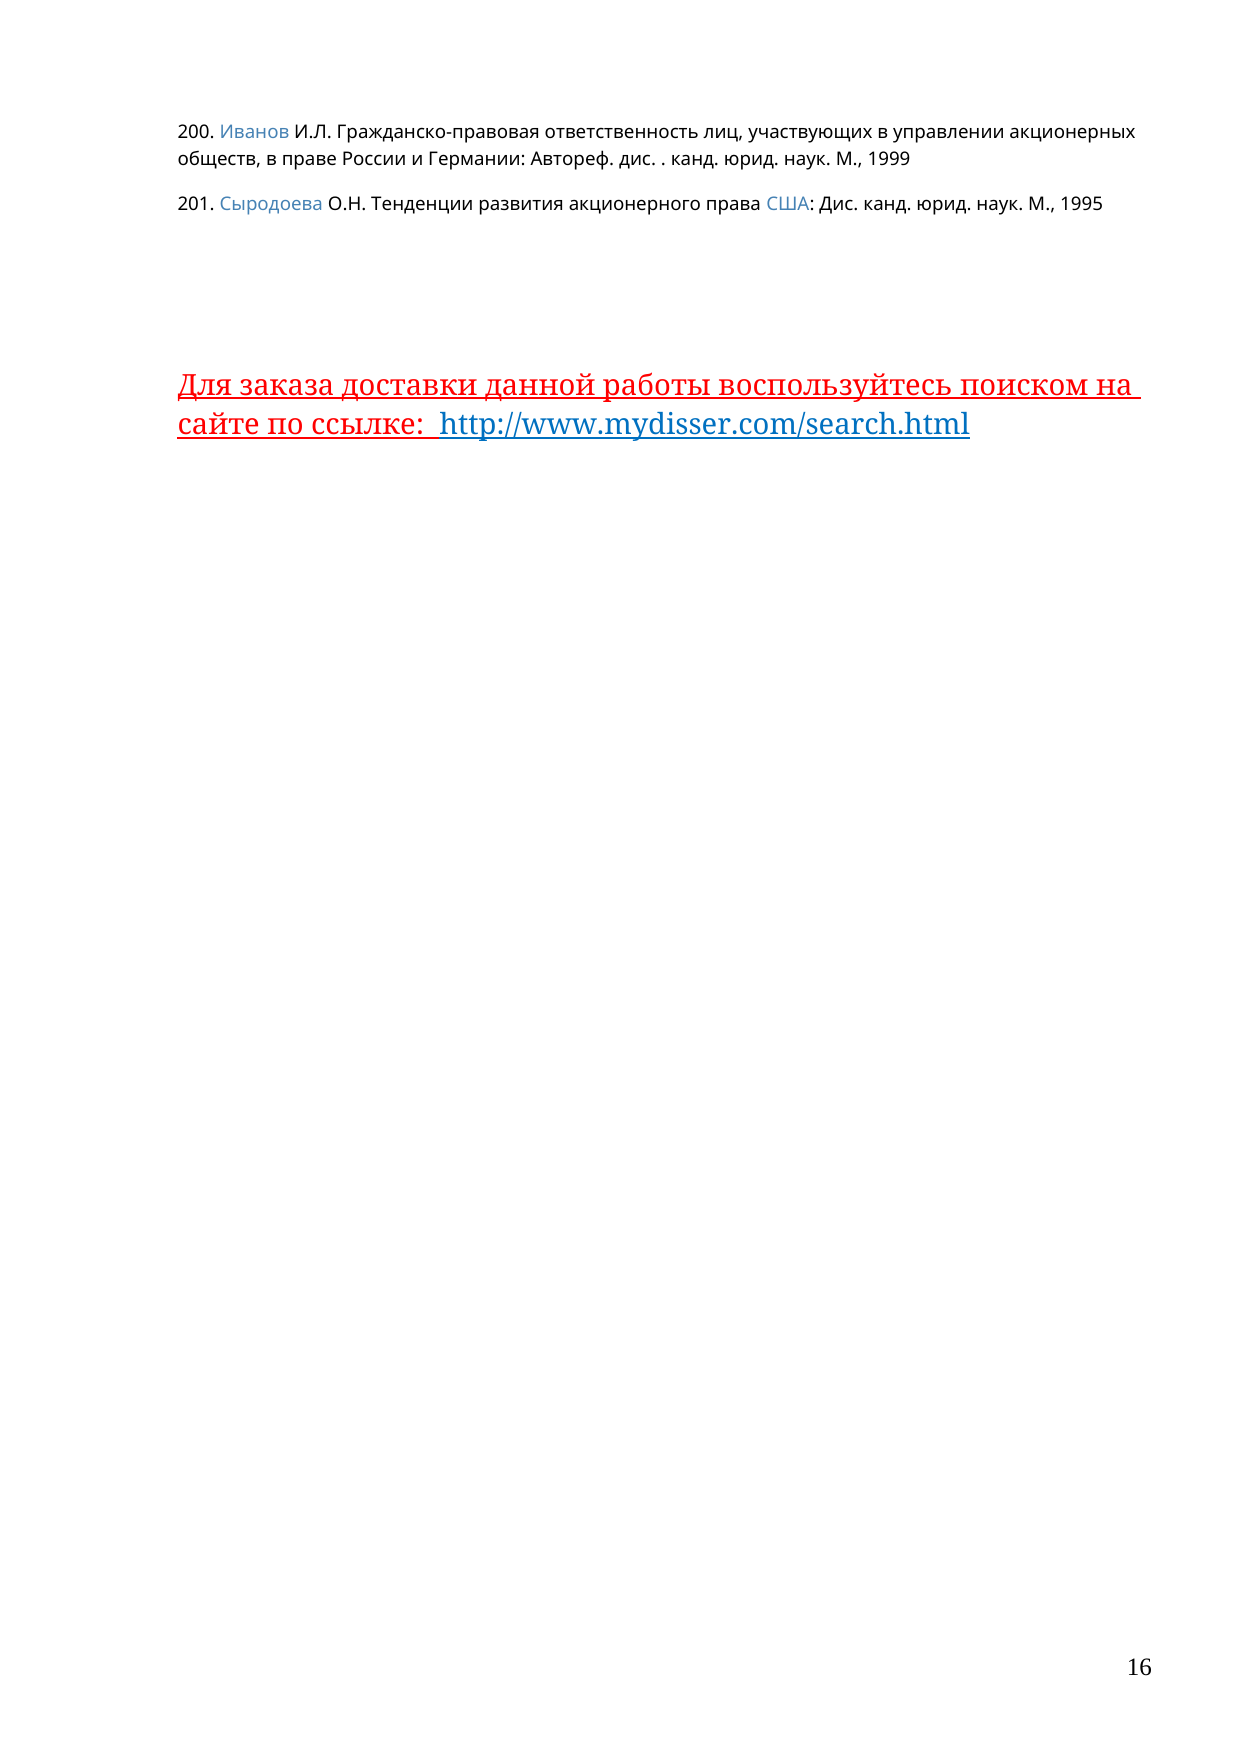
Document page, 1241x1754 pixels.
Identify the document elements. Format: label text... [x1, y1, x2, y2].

text Для заказа доставки данной работы воспользуйтесь поиском на сайте по ссылке: http://www.mydisser.com/search.html [177, 364, 1152, 443]
